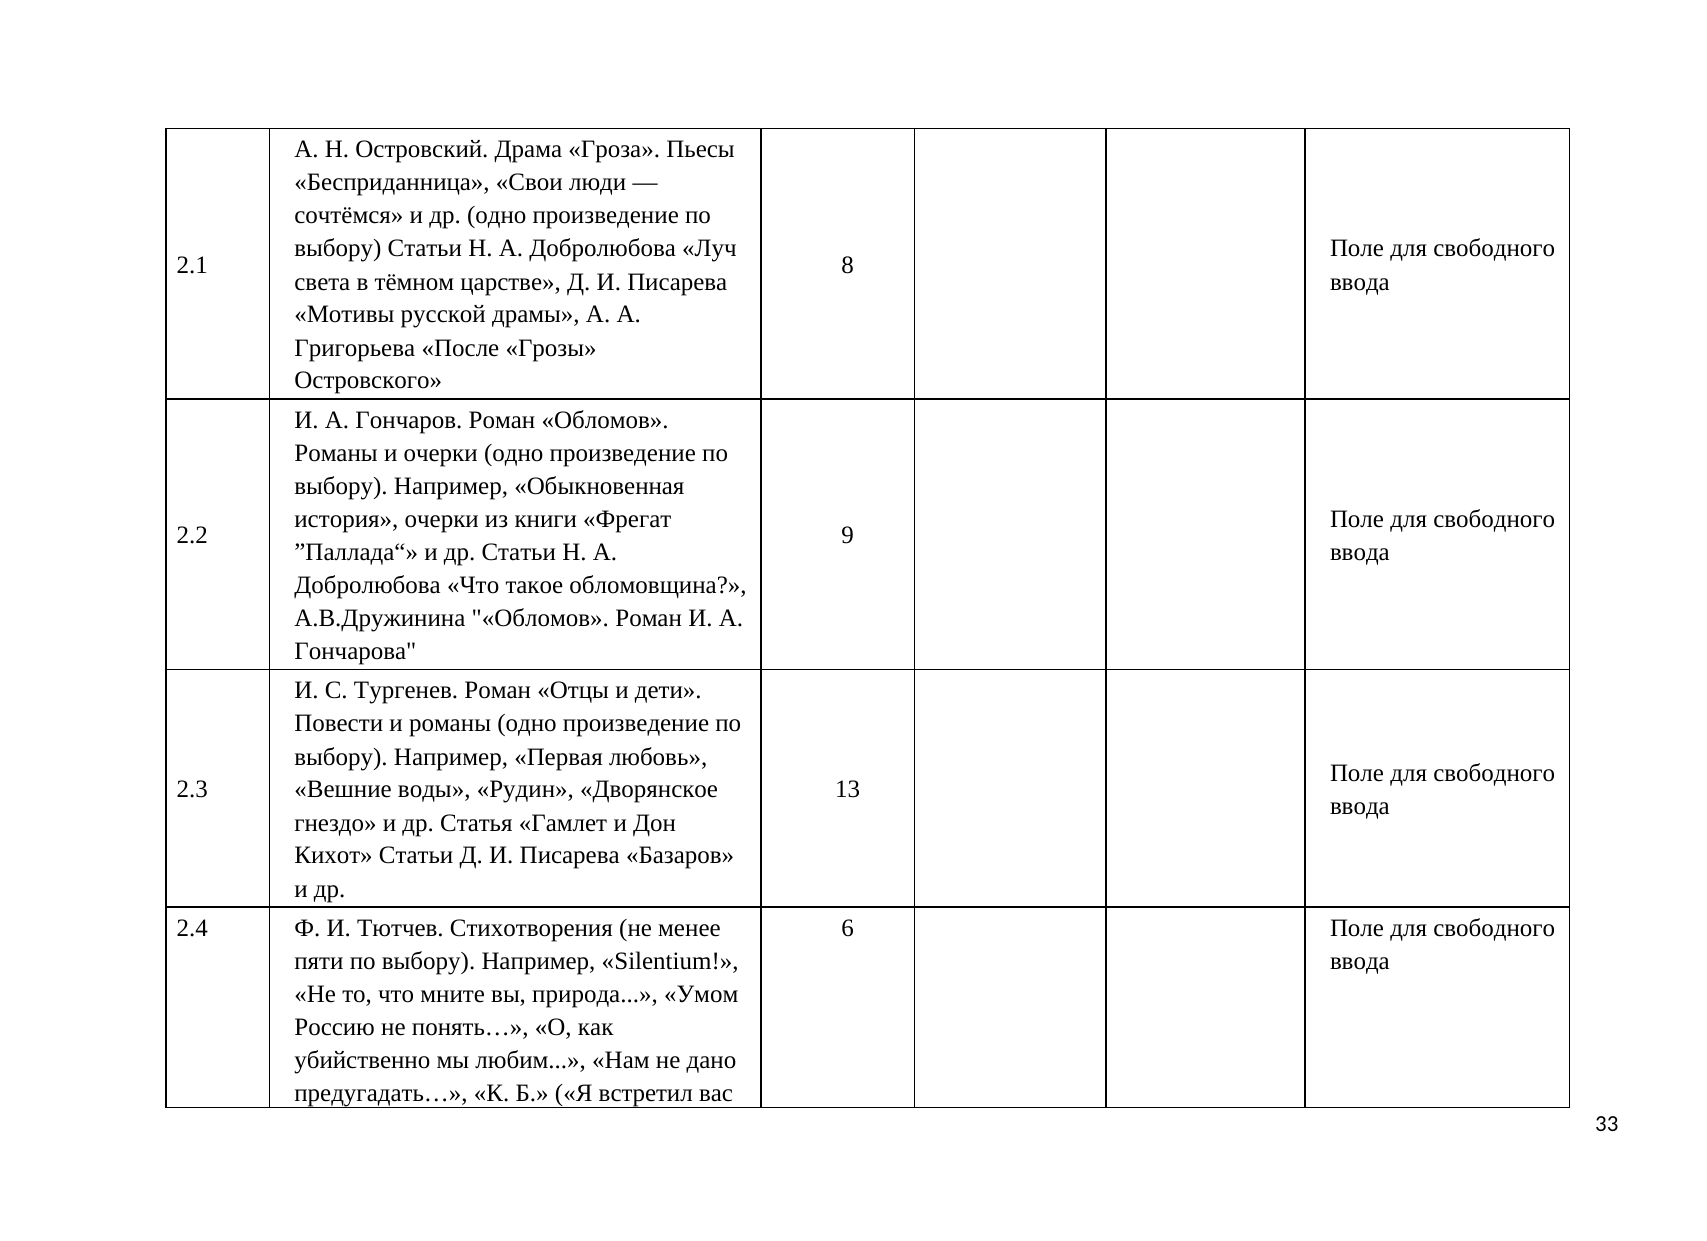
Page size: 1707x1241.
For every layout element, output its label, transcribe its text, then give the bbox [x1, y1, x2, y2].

table_cell [1107, 129, 1304, 398]
table_cell И. С. Тургенев. Роман «Отцы и дети». Повести и романы (одно произведение по выбору). Например, «Первая любовь», «Вешние воды», «Рудин», «Дворянское гнездо» и др. Статья «Гамлет и Дон Кихот» Статьи Д. И. Писарева «Базаров» и др. [270, 670, 760, 906]
table_cell 2.3 [167, 670, 269, 906]
table_cell [915, 400, 1105, 669]
table_cell И. А. Гончаров. Роман «Обломов». Романы и очерки (одно произведение по выбору). Например, «Обыкновенная история», очерки из книги «Фрегат ”Паллада“» и др. Статьи H. А. Добролюбова «Что такое обломовщина?», А.В.Дружинина "«Обломов». Роман И. А. Гончарова" [270, 400, 760, 669]
table_cell Поле для свободного ввода [1306, 129, 1569, 398]
table_cell Поле для свободного ввода [1306, 670, 1569, 906]
table_cell [1107, 400, 1304, 669]
table_cell 13 [762, 670, 914, 906]
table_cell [1306, 908, 1569, 1107]
table_cell 9 [762, 400, 914, 669]
table_cell 2.4 [167, 908, 269, 1107]
table_cell [915, 908, 1105, 1107]
table_cell Поле для свободного ввода [1306, 400, 1569, 669]
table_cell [270, 908, 760, 1107]
table_cell [915, 129, 1105, 398]
table_cell 2.2 [167, 400, 269, 669]
table_cell [915, 670, 1105, 906]
table_cell 6 [762, 908, 914, 1107]
table_cell А. Н. Островский. Драма «Гроза». Пьесы «Бесприданница», «Свои люди — сочтёмся» и др. (одно произведение по выбору) Статьи H. А. Добролюбова «Луч света в тёмном царстве», Д. И. Писарева «Мотивы русской драмы», А. А. Григорьева «После «Грозы» Островского» [270, 129, 760, 398]
table_cell 2.1 [167, 129, 269, 398]
table_cell 8 [762, 129, 914, 398]
table_cell [1107, 908, 1304, 1107]
table_cell [1107, 670, 1304, 906]
